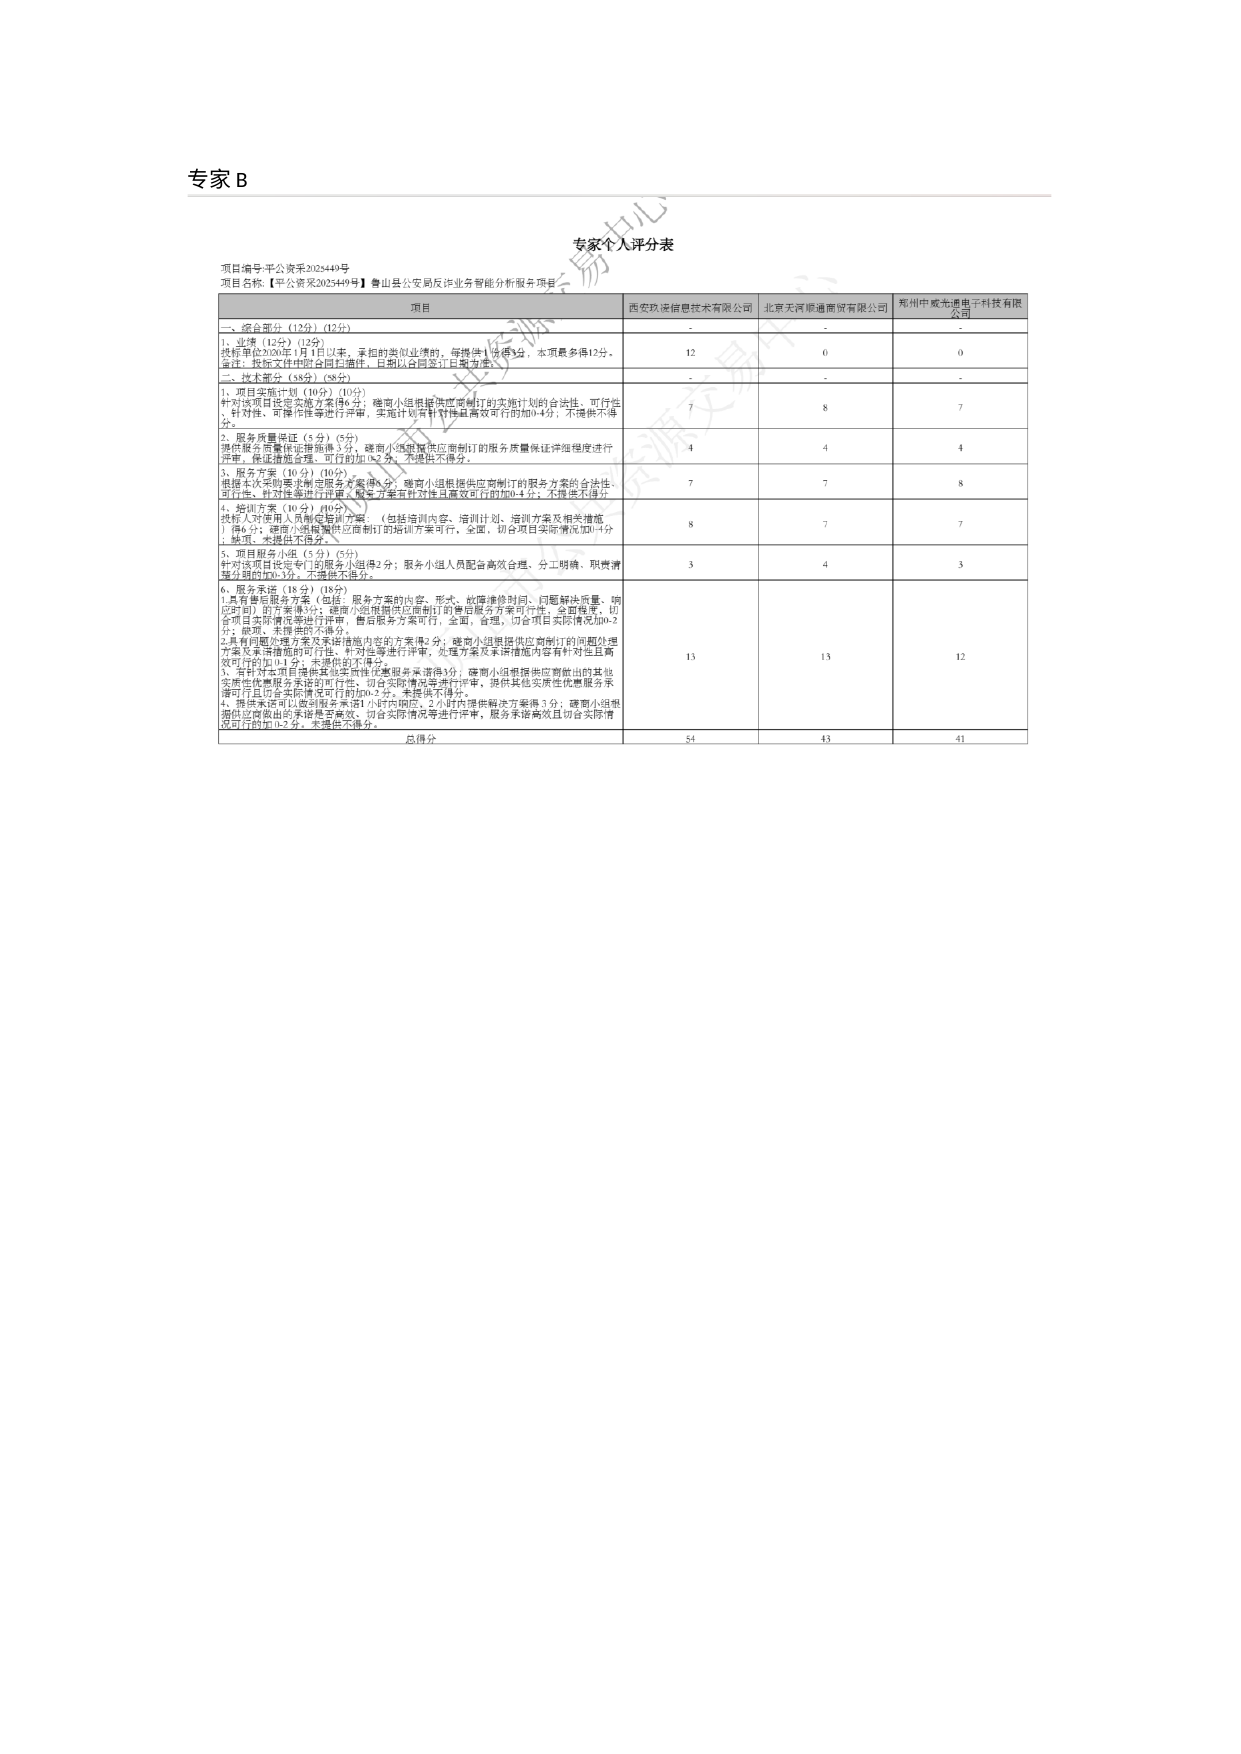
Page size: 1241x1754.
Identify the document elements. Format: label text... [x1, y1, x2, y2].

picture [187, 194, 1052, 748]
text 专家B [187, 162, 1053, 194]
